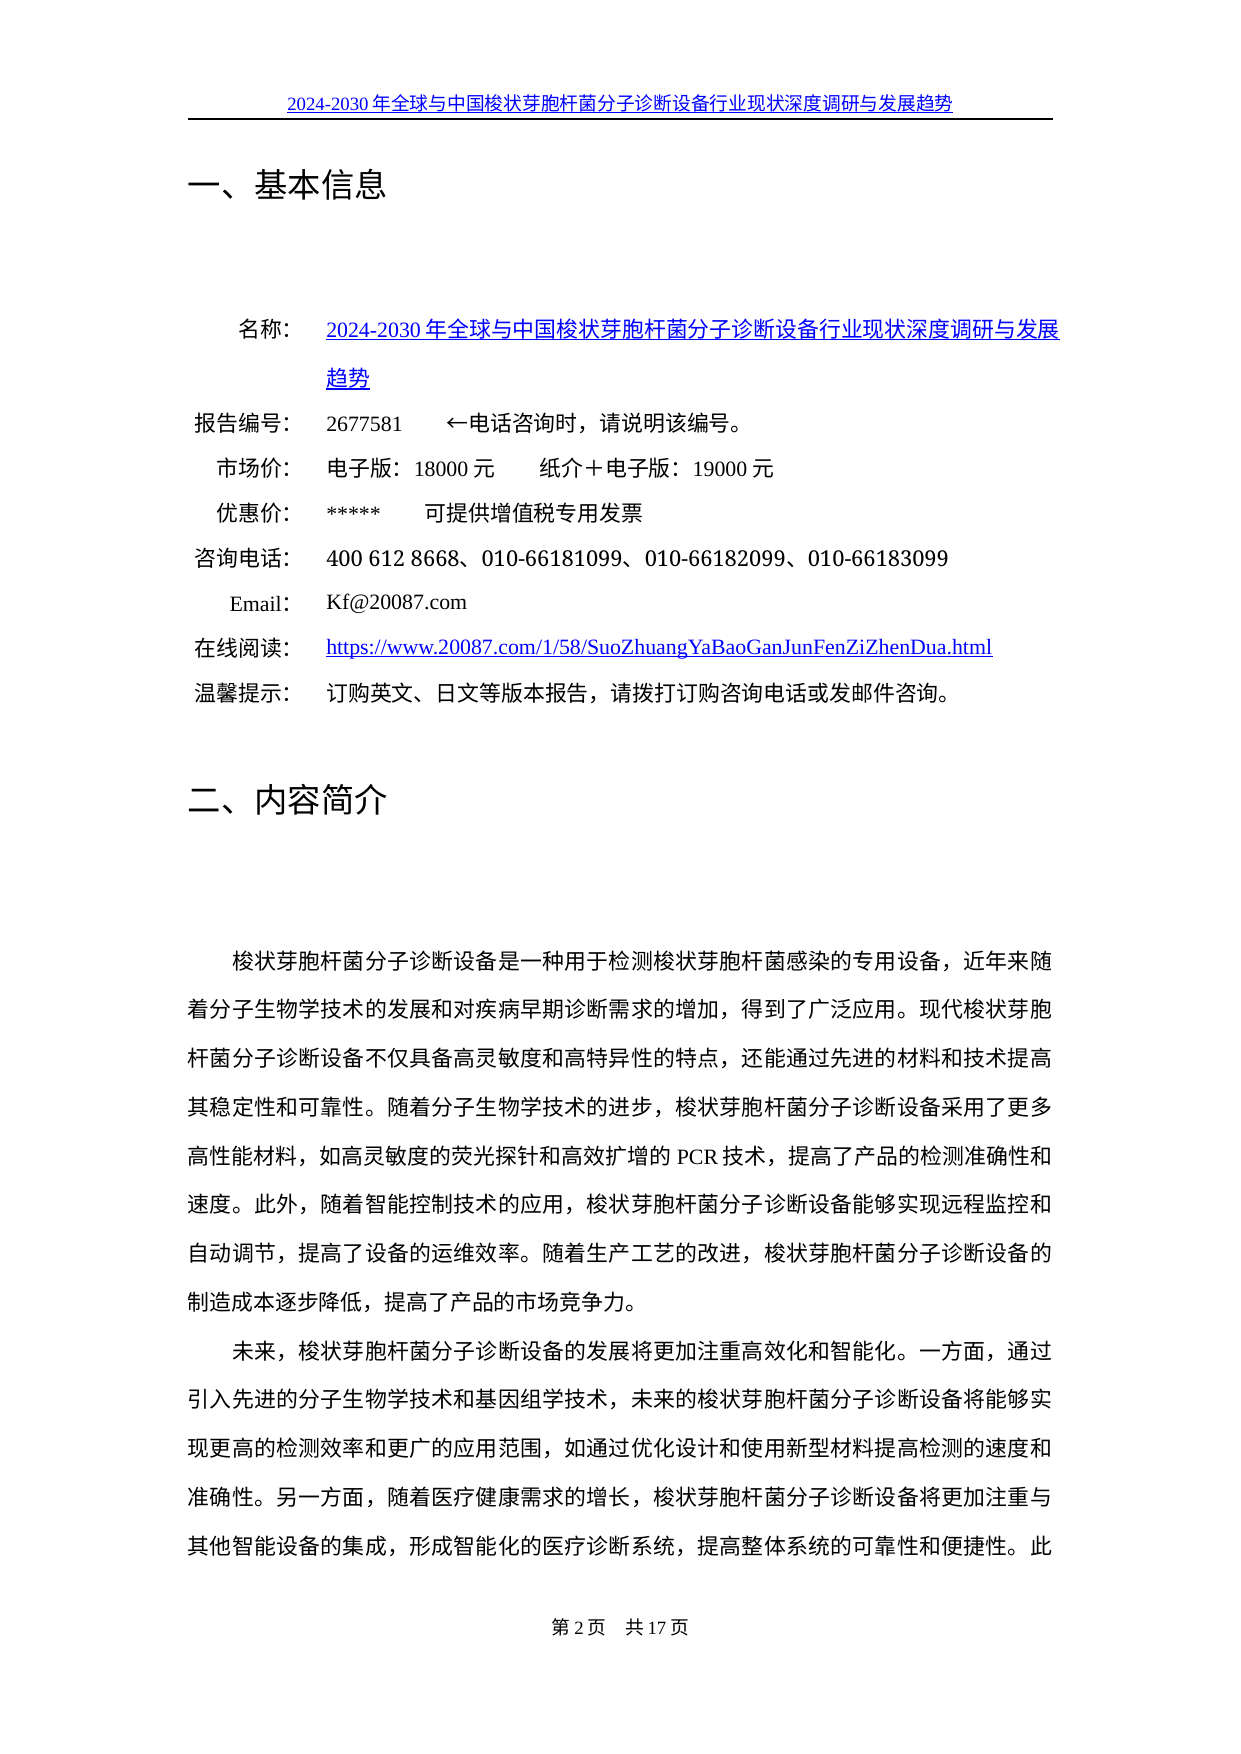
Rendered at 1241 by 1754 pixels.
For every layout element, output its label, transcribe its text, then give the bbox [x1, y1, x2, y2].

table_cell 电子版：18000 元 纸介＋电子版：19000 元 [315, 450, 1073, 495]
table_cell 咨询电话： [167, 540, 315, 585]
title 一、基本信息 [187, 150, 1053, 215]
table_header 2024-2030年全球与中国梭状芽胞杆菌分子诊断设备行业现状深度调研与发展趋势 [315, 312, 1073, 405]
table_header 名称： [167, 312, 315, 405]
title 二、内容简介 [187, 766, 1053, 831]
table_cell 2677581 ←电话咨询时，请说明该编号。 [315, 405, 1073, 450]
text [187, 943, 1053, 1561]
table_cell ***** 可提供增值税专用发票 [315, 495, 1073, 540]
table_cell Kf@20087.com [315, 585, 1073, 630]
table_cell 市场价： [167, 450, 315, 495]
table_cell Email： [167, 585, 315, 630]
table_cell [315, 630, 1073, 675]
table_cell 报告编号： [167, 405, 315, 450]
table_cell 温馨提示： [167, 675, 315, 720]
table_cell 订购英文、日文等版本报告，请拨打订购咨询电话或发邮件咨询。 [315, 675, 1073, 720]
table_cell 在线阅读： [167, 630, 315, 675]
table_cell 优惠价： [167, 495, 315, 540]
table_cell 400 612 8668、010-66181099、010-66182099、010-66183099 [315, 540, 1073, 585]
